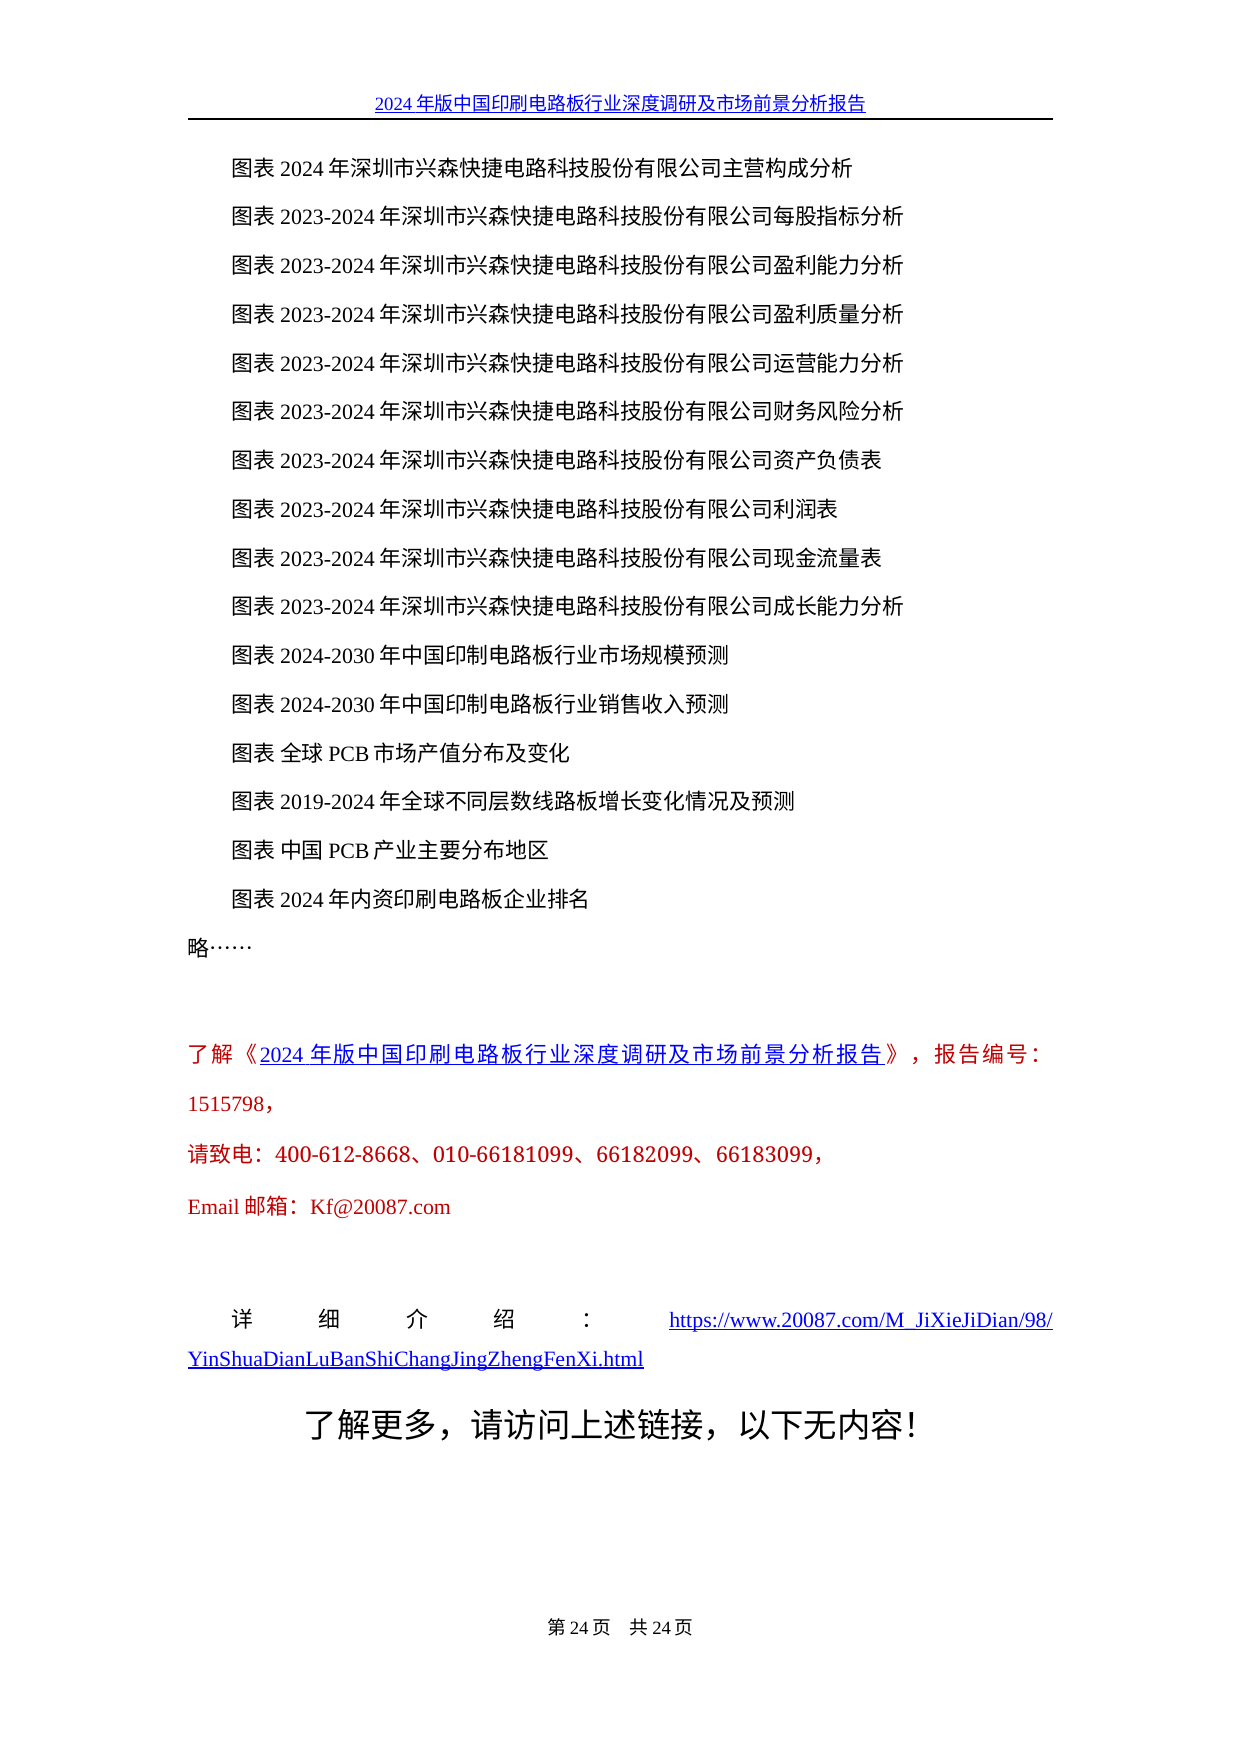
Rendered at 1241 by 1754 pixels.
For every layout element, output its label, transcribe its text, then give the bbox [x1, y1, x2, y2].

text Email邮箱：Kf@20087.com [187, 1188, 1053, 1221]
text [187, 150, 1053, 963]
title 了解更多，请访问上述链接，以下无内容！ [187, 1390, 1053, 1455]
text 了解《2024年版中国印刷电路板行业深度调研及市场前景分析报告》，报告编号：1515798， [187, 1037, 1053, 1118]
text 请致电：400-612-8668、010-66181099、66182099、66183099， [187, 1137, 1053, 1169]
text 详细介绍：https://www.20087.com/M_JiXieJiDian/98/YinShuaDianLuBanShiChangJingZhengFenXi.html [187, 1301, 1053, 1374]
